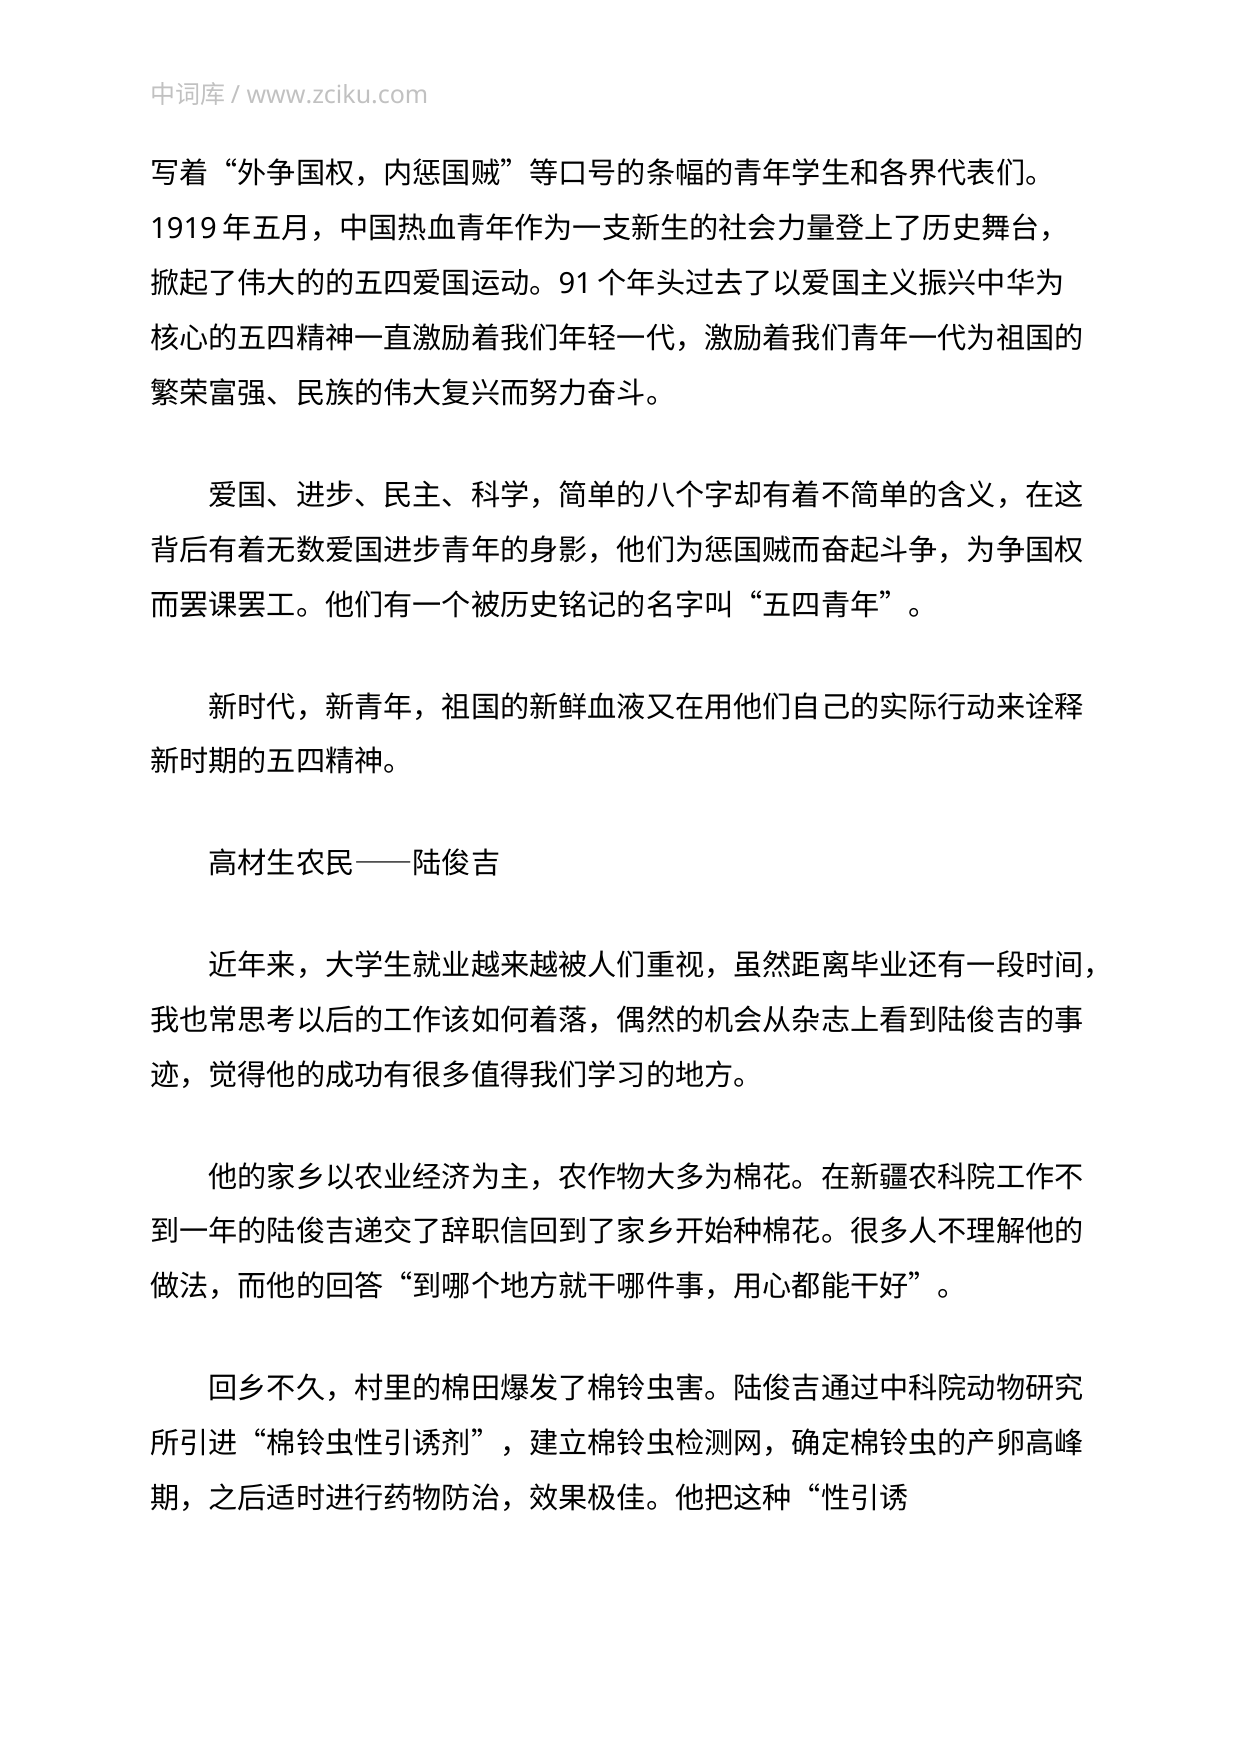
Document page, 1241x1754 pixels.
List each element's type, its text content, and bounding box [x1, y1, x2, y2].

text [150, 150, 1090, 412]
text 他的家乡以农业经济为主，农作物大多为棉花。在新疆农科院工作不到一年的陆俊吉递交了辞职信回到了家乡开始种棉花。很多人不理解他的做法，而他的回答“到哪个地方就干哪件事，用心都能干好”。 [150, 1153, 1090, 1305]
text 高材生农民——陆俊吉 [150, 840, 1090, 882]
text 新时代，新青年，祖国的新鲜血液又在用他们自己的实际行动来诠释新时期的五四精神。 [150, 683, 1090, 780]
text 回乡不久，村里的棉田爆发了棉铃虫害。陆俊吉通过中科院动物研究所引进“棉铃虫性引诱剂”，建立棉铃虫检测网，确定棉铃虫的产卵高峰期，之后适时进行药物防治，效果极佳。他把这种“性引诱 [150, 1365, 1090, 1517]
text 爱国、进步、民主、科学，简单的八个字却有着不简单的含义，在这背后有着无数爱国进步青年的身影，他们为惩国贼而奋起斗争，为争国权而罢课罢工。他们有一个被历史铭记的名字叫“五四青年”。 [150, 472, 1090, 624]
text 近年来，大学生就业越来越被人们重视，虽然距离毕业还有一段时间，我也常思考以后的工作该如何着落，偶然的机会从杂志上看到陆俊吉的事迹，觉得他的成功有很多值得我们学习的地方。 [150, 942, 1090, 1094]
